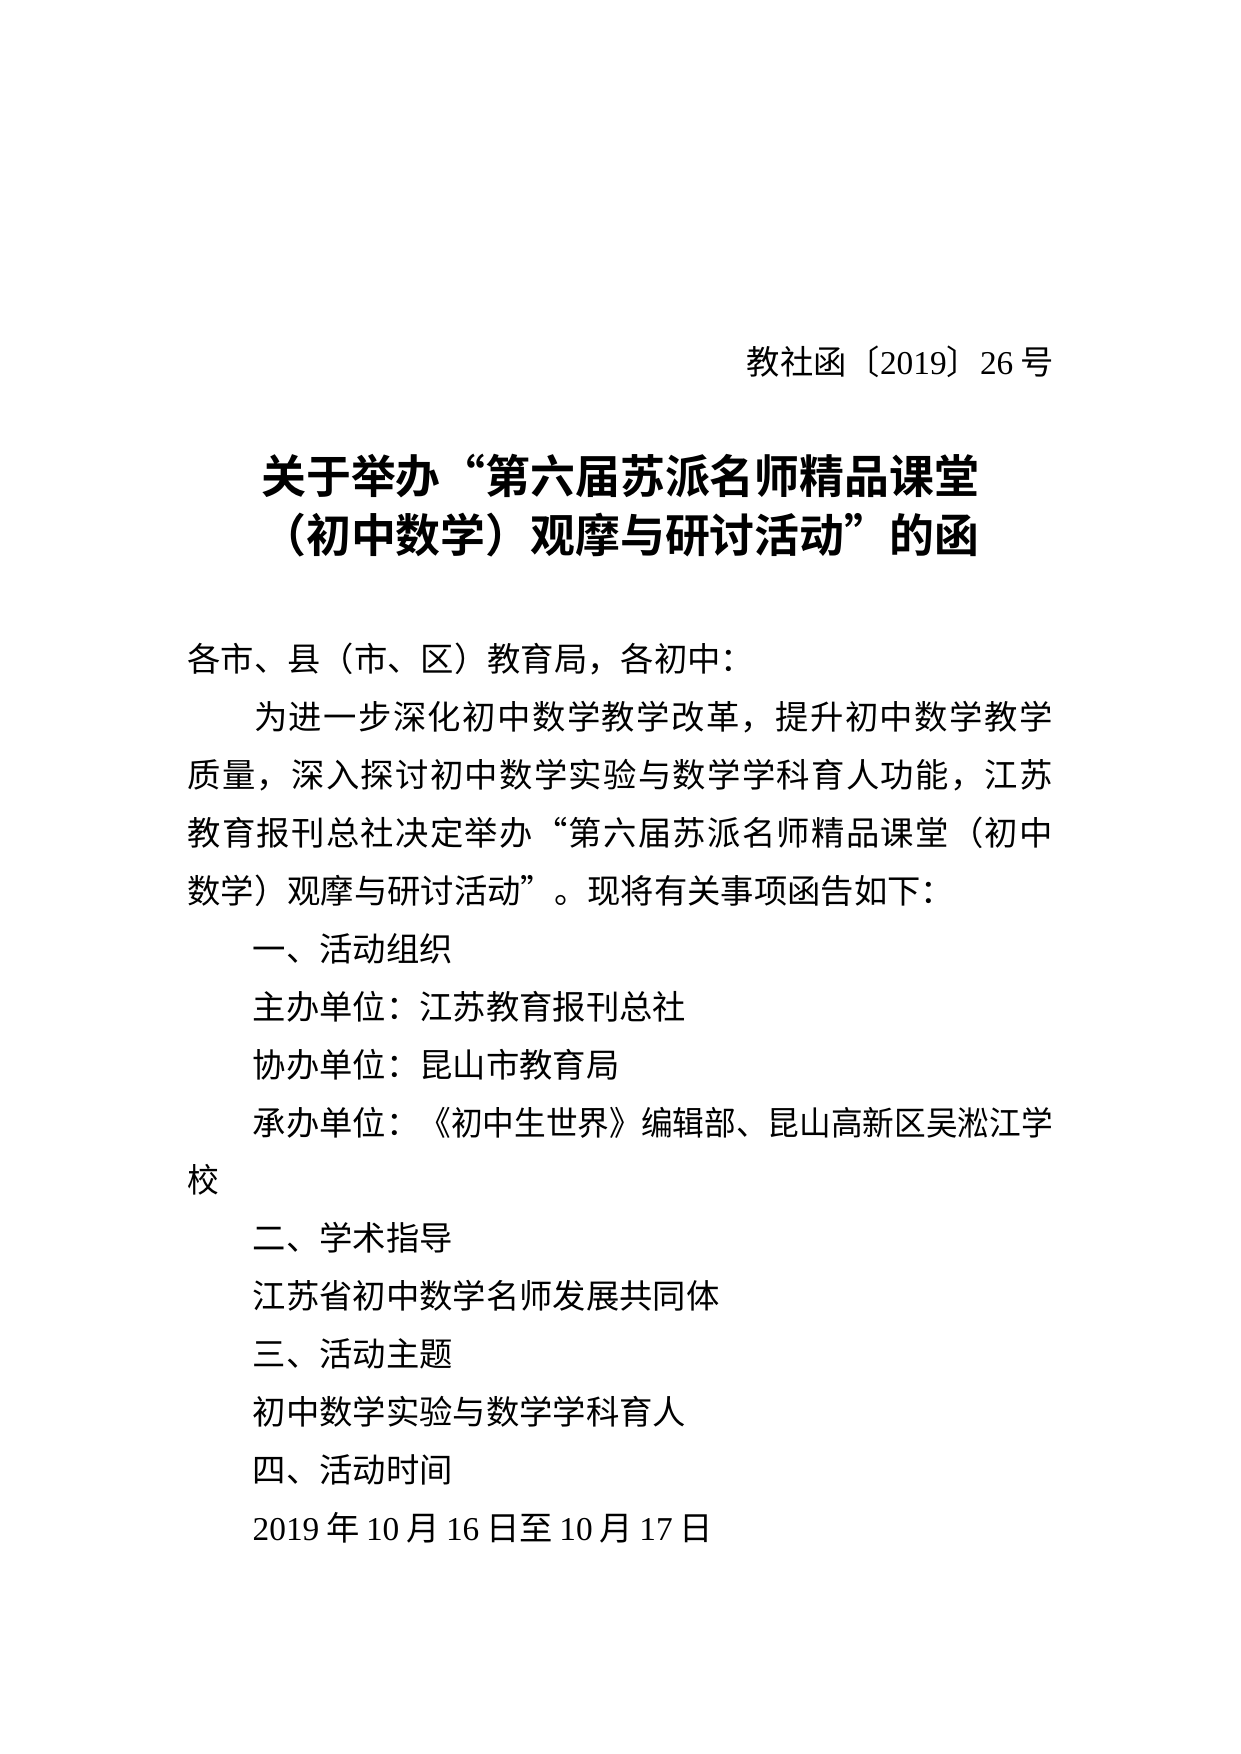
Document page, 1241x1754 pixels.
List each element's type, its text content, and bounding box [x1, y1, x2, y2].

text 主办单位：江苏教育报刊总社 [187, 973, 1053, 1031]
text （初中数学）观摩与研讨活动”的函 [187, 505, 1053, 564]
text 协办单位：昆山市教育局 [187, 1031, 1053, 1089]
text 承办单位：《初中生世界》编辑部、昆山高新区吴淞江学校 [187, 1089, 1053, 1204]
text 江苏省初中数学名师发展共同体 [187, 1262, 1053, 1320]
text 为进一步深化初中数学教学改革，提升初中数学教学质量，深入探讨初中数学实验与数学学科育人功能，江苏教育报刊总社决定举办“第六届苏派名师精品课堂（初中数学）观摩与研讨活动”。现将有关事项函告如下： [187, 683, 1053, 915]
text 各市、县（市、区）教育局，各初中： [187, 624, 1053, 683]
text 三、活动主题 [187, 1320, 1053, 1378]
text 四、活动时间 [187, 1436, 1053, 1494]
text 教社函〔2019〕26号 [187, 328, 1053, 386]
text 一、活动组织 [187, 915, 1053, 973]
text 关于举办“第六届苏派名师精品课堂 [187, 446, 1053, 505]
text 初中数学实验与数学学科育人 [187, 1378, 1053, 1436]
text 2019年10月16日至10月17日 [187, 1494, 1053, 1552]
text 二、学术指导 [187, 1204, 1053, 1262]
